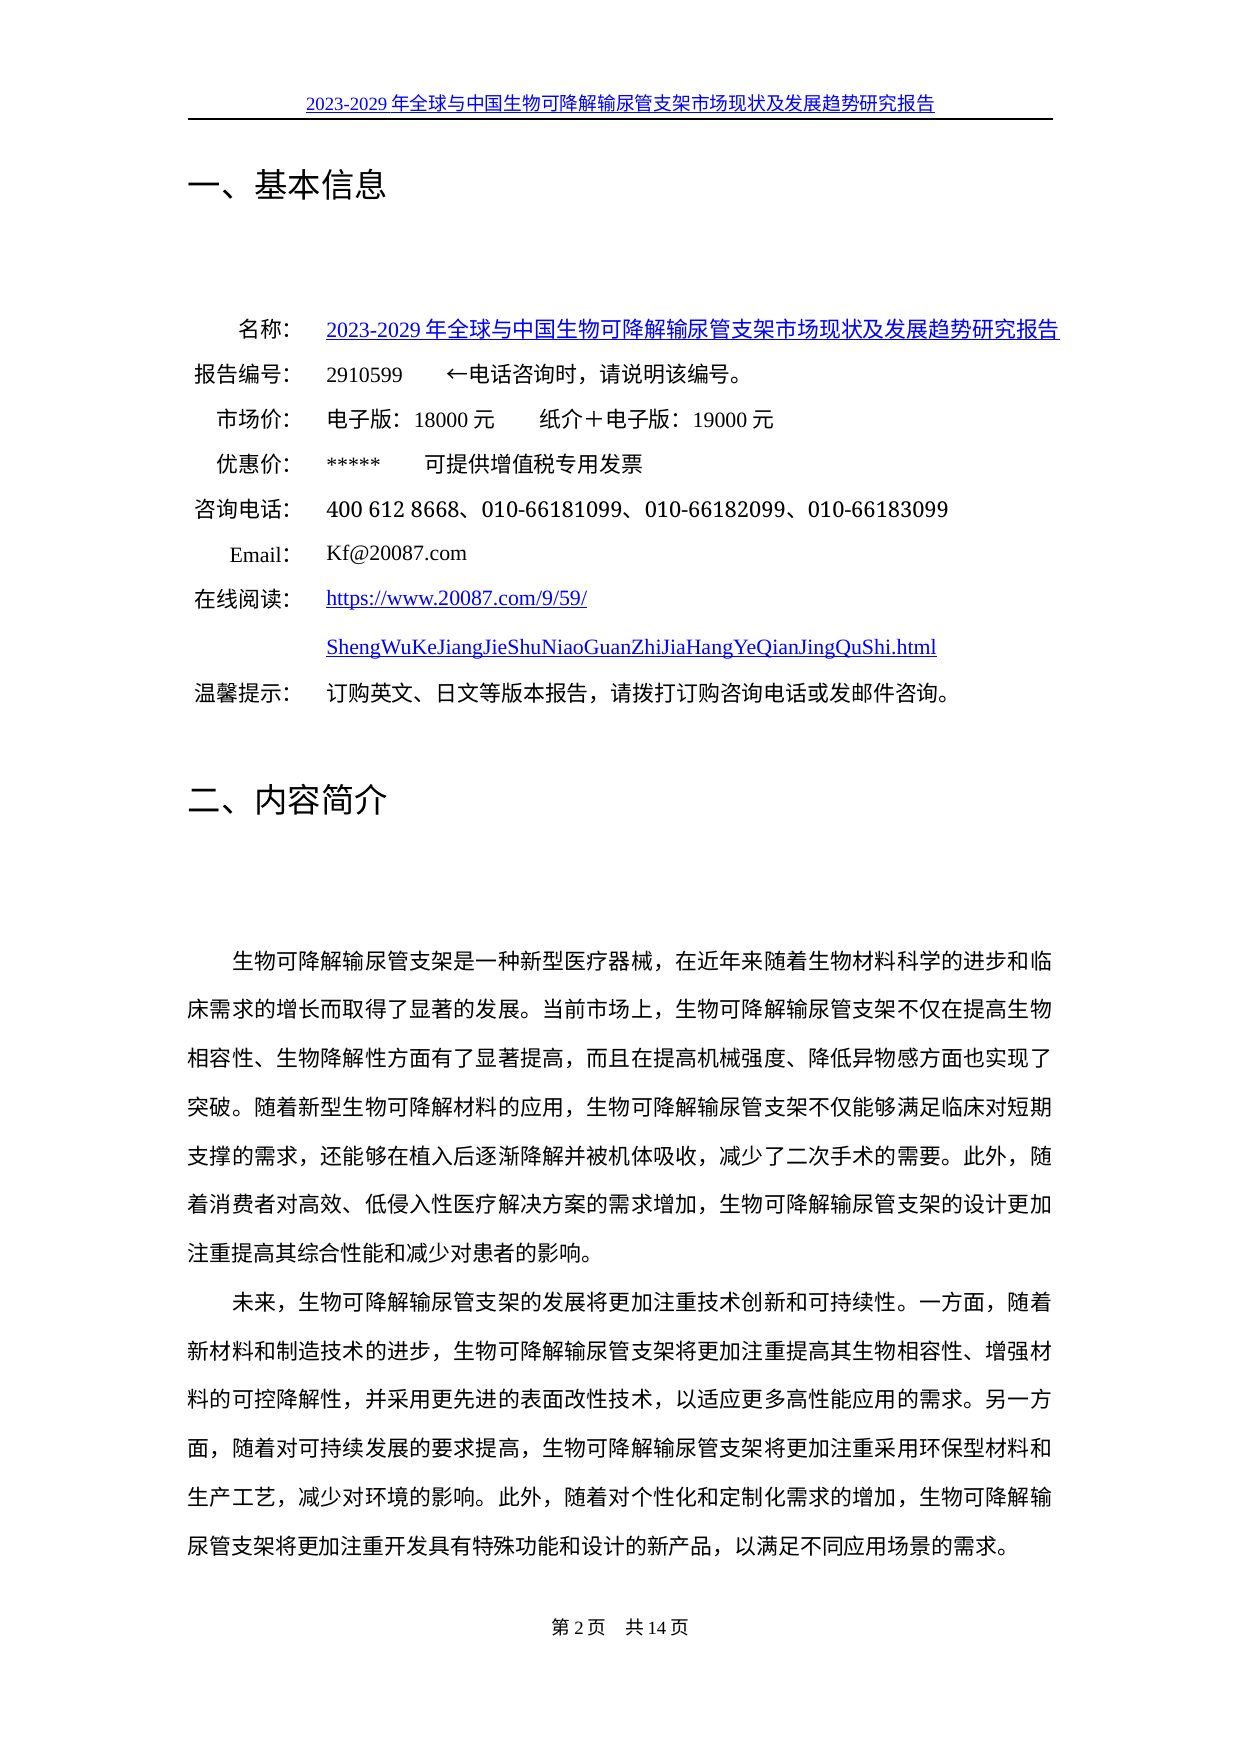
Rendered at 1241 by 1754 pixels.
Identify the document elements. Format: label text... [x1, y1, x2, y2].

table_cell 在线阅读： [167, 582, 315, 675]
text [187, 943, 1053, 1561]
table_cell Kf@20087.com [315, 537, 1073, 582]
table_cell 温馨提示： [167, 675, 315, 720]
table_header 2023-2029年全球与中国生物可降解输尿管支架市场现状及发展趋势研究报告 [315, 312, 1073, 357]
table_cell 电子版：18000 元 纸介＋电子版：19000 元 [315, 402, 1073, 447]
table_cell 400 612 8668、010-66181099、010-66182099、010-66183099 [315, 492, 1073, 537]
table_cell 市场价： [167, 402, 315, 447]
table_cell Email： [167, 537, 315, 582]
table_cell ***** 可提供增值税专用发票 [315, 447, 1073, 492]
table_cell 2910599 ←电话咨询时，请说明该编号。 [315, 357, 1073, 402]
table_cell 咨询电话： [167, 492, 315, 537]
table_cell 优惠价： [167, 447, 315, 492]
table_cell 报告编号： [167, 357, 315, 402]
table_cell 订购英文、日文等版本报告，请拨打订购咨询电话或发邮件咨询。 [315, 675, 1073, 720]
title 一、基本信息 [187, 150, 1053, 215]
table_header 名称： [167, 312, 315, 357]
table_cell [315, 582, 1073, 675]
title 二、内容简介 [187, 766, 1053, 831]
